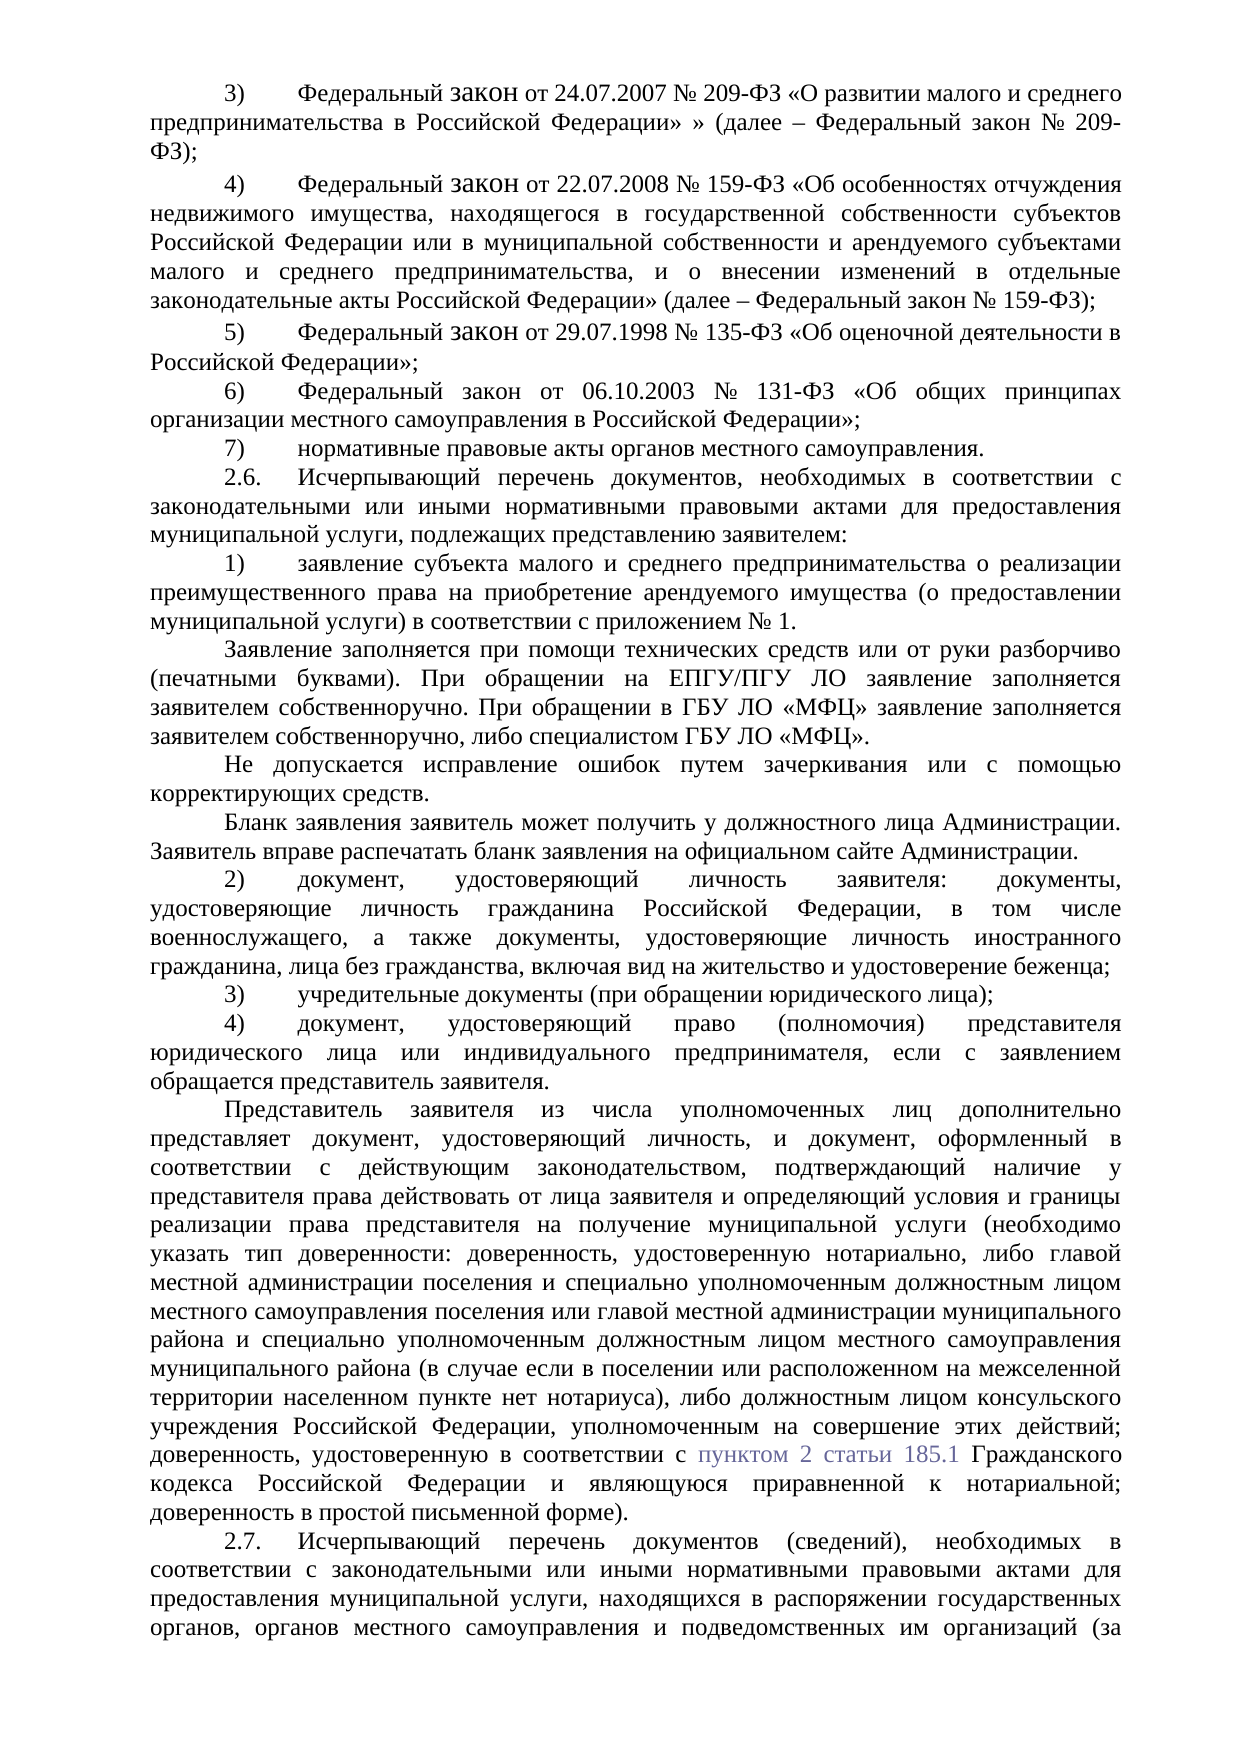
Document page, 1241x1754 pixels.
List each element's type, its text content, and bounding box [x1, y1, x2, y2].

list учредительные документы (при обращении юридического лица); [150, 979, 1122, 1008]
list Федеральный закон от 29.07.1998 № 135-ФЗ «Об оценочной деятельности в Российской Федерации»; [150, 313, 1122, 376]
text Бланк заявления заявитель может получить у должностного лица Администрации. Заявитель вправе распечатать бланк заявления на официальном сайте Администрации. [150, 807, 1122, 864]
text Представитель заявителя из числа уполномоченных лиц дополнительно представляет документ, удостоверяющий личность, и документ, оформленный в соответствии с действующим законодательством, подтверждающий наличие у представителя права действовать от лица заявителя и определяющий условия и границы реализации права представителя на получение муниципальной услуги (необходимо указать тип доверенности: доверенность, удостоверенную нотариально, либо главой местной администрации поселения и специально уполномоченным должностным лицом местного самоуправления поселения или главой местной администрации муниципального района и специально уполномоченным должностным лицом местного самоуправления муниципального района (в случае если в поселении или расположенном на межселенной территории населенном пункте нет нотариуса), либо должностным лицом консульского учреждения Российской Федерации, уполномоченным на совершение этих действий; доверенность, удостоверенную в соответствии с пунктом 2 статьи 185.1 Гражданского кодекса Российской Федерации и являющуюся приравненной к нотариальной; доверенность в простой письменной форме). [150, 1094, 1122, 1526]
list Исчерпывающий перечень документов, необходимых в соответствии с законодательными или иными нормативными правовыми актами для предоставления муниципальной услуги, подлежащих представлению заявителем: [150, 462, 1122, 548]
list документ, удостоверяющий личность заявителя: документы, удостоверяющие личность гражданина Российской Федерации, в том числе военнослужащего, а также документы, удостоверяющие личность иностранного гражданина, лица без гражданства, включая вид на жительство и удостоверение беженца; [150, 864, 1122, 979]
text Заявление заполняется при помощи технических средств или от руки разборчиво (печатными буквами). При обращении на ЕПГУ/ПГУ ЛО заявление заполняется заявителем собственноручно. При обращении в ГБУ ЛО «МФЦ» заявление заполняется заявителем собственноручно, либо специалистом ГБУ ЛО «МФЦ». [150, 634, 1122, 749]
list документ, удостоверяющий право (полномочия) представителя юридического лица или индивидуального предпринимателя, если с заявлением обращается представитель заявителя. [150, 1008, 1122, 1094]
list заявление субъекта малого и среднего предпринимательства о реализации преимущественного права на приобретение арендуемого имущества (о предоставлении муниципальной услуги) в соответствии с приложением № 1. [150, 548, 1122, 634]
list Федеральный закон от 06.10.2003 № 131-ФЗ «Об общих принципах организации местного самоуправления в Российской Федерации»; [150, 376, 1122, 433]
list нормативные правовые акты органов местного самоуправления. [150, 433, 1122, 462]
list Федеральный закон от 22.07.2008 № 159-ФЗ «Об особенностях отчуждения недвижимого имущества, находящегося в государственной собственности субъектов Российской Федерации или в муниципальной собственности и арендуемого субъектами малого и среднего предпринимательства, и о внесении изменений в отдельные законодательные акты Российской Федерации» (далее – Федеральный закон № 159-ФЗ); [150, 165, 1122, 313]
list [150, 1526, 1122, 1641]
text Не допускается исправление ошибок путем зачеркивания или с помощью корректирующих средств. [150, 749, 1122, 807]
list Федеральный закон от 24.07.2007 № 209-ФЗ «О развитии малого и среднего предпринимательства в Российской Федерации» » (далее – Федеральный закон № 209-ФЗ); [150, 74, 1122, 165]
